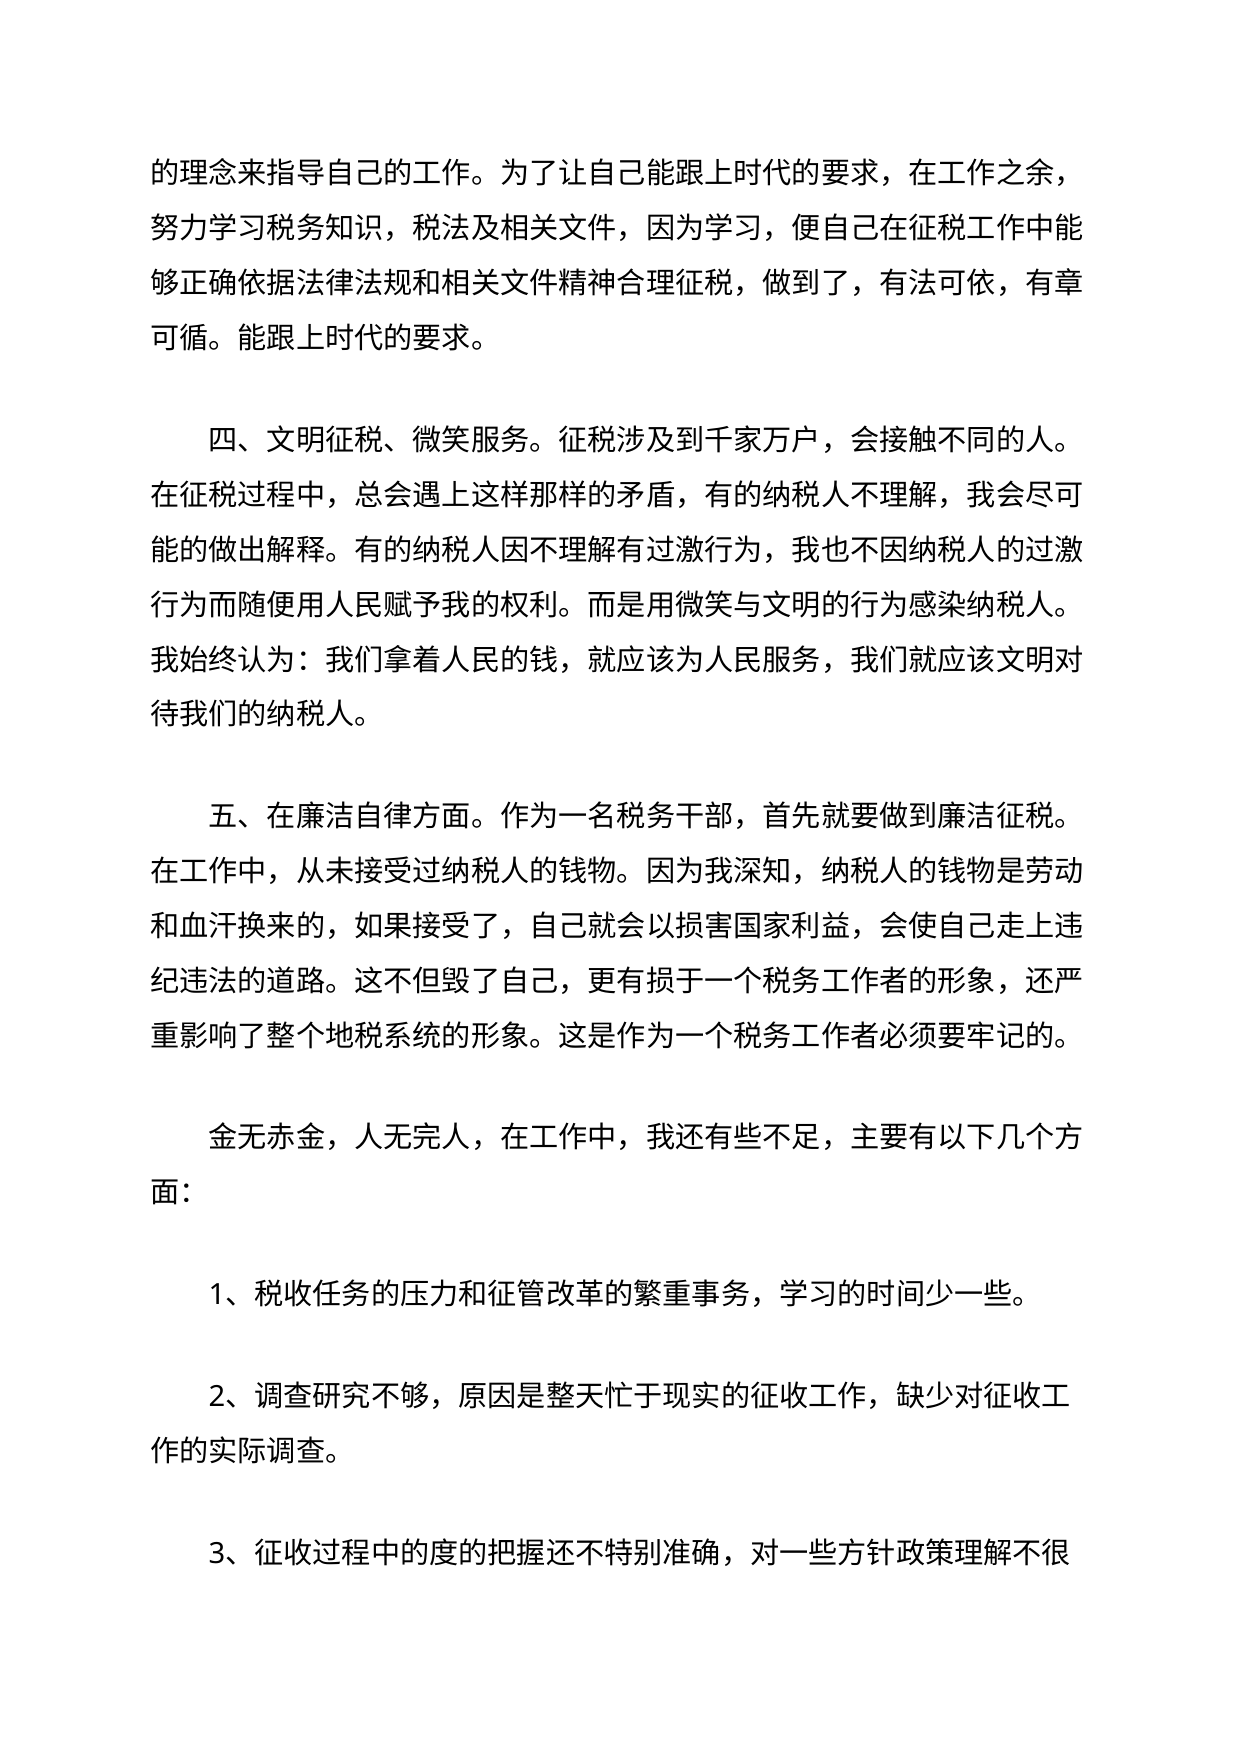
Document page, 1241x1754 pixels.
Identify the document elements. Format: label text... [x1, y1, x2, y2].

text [150, 150, 1090, 357]
text 四、文明征税、微笑服务。征税涉及到千家万户，会接触不同的人。在征税过程中，总会遇上这样那样的矛盾，有的纳税人不理解，我会尽可能的做出解释。有的纳税人因不理解有过激行为，我也不因纳税人的过激行为而随便用人民赋予我的权利。而是用微笑与文明的行为感染纳税人。我始终认为：我们拿着人民的钱，就应该为人民服务，我们就应该文明对待我们的纳税人。 [150, 416, 1090, 733]
text 2、调查研究不够，原因是整天忙于现实的征收工作，缺少对征收工作的实际调查。 [150, 1373, 1090, 1470]
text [150, 1529, 1090, 1572]
text 1、税收任务的压力和征管改革的繁重事务，学习的时间少一些。 [150, 1271, 1090, 1313]
text 金无赤金，人无完人，在工作中，我还有些不足，主要有以下几个方面： [150, 1114, 1090, 1211]
text 五、在廉洁自律方面。作为一名税务干部，首先就要做到廉洁征税。在工作中，从未接受过纳税人的钱物。因为我深知，纳税人的钱物是劳动和血汗换来的，如果接受了，自己就会以损害国家利益，会使自己走上违纪违法的道路。这不但毁了自己，更有损于一个税务工作者的形象，还严重影响了整个地税系统的形象。这是作为一个税务工作者必须要牢记的。 [150, 793, 1090, 1054]
